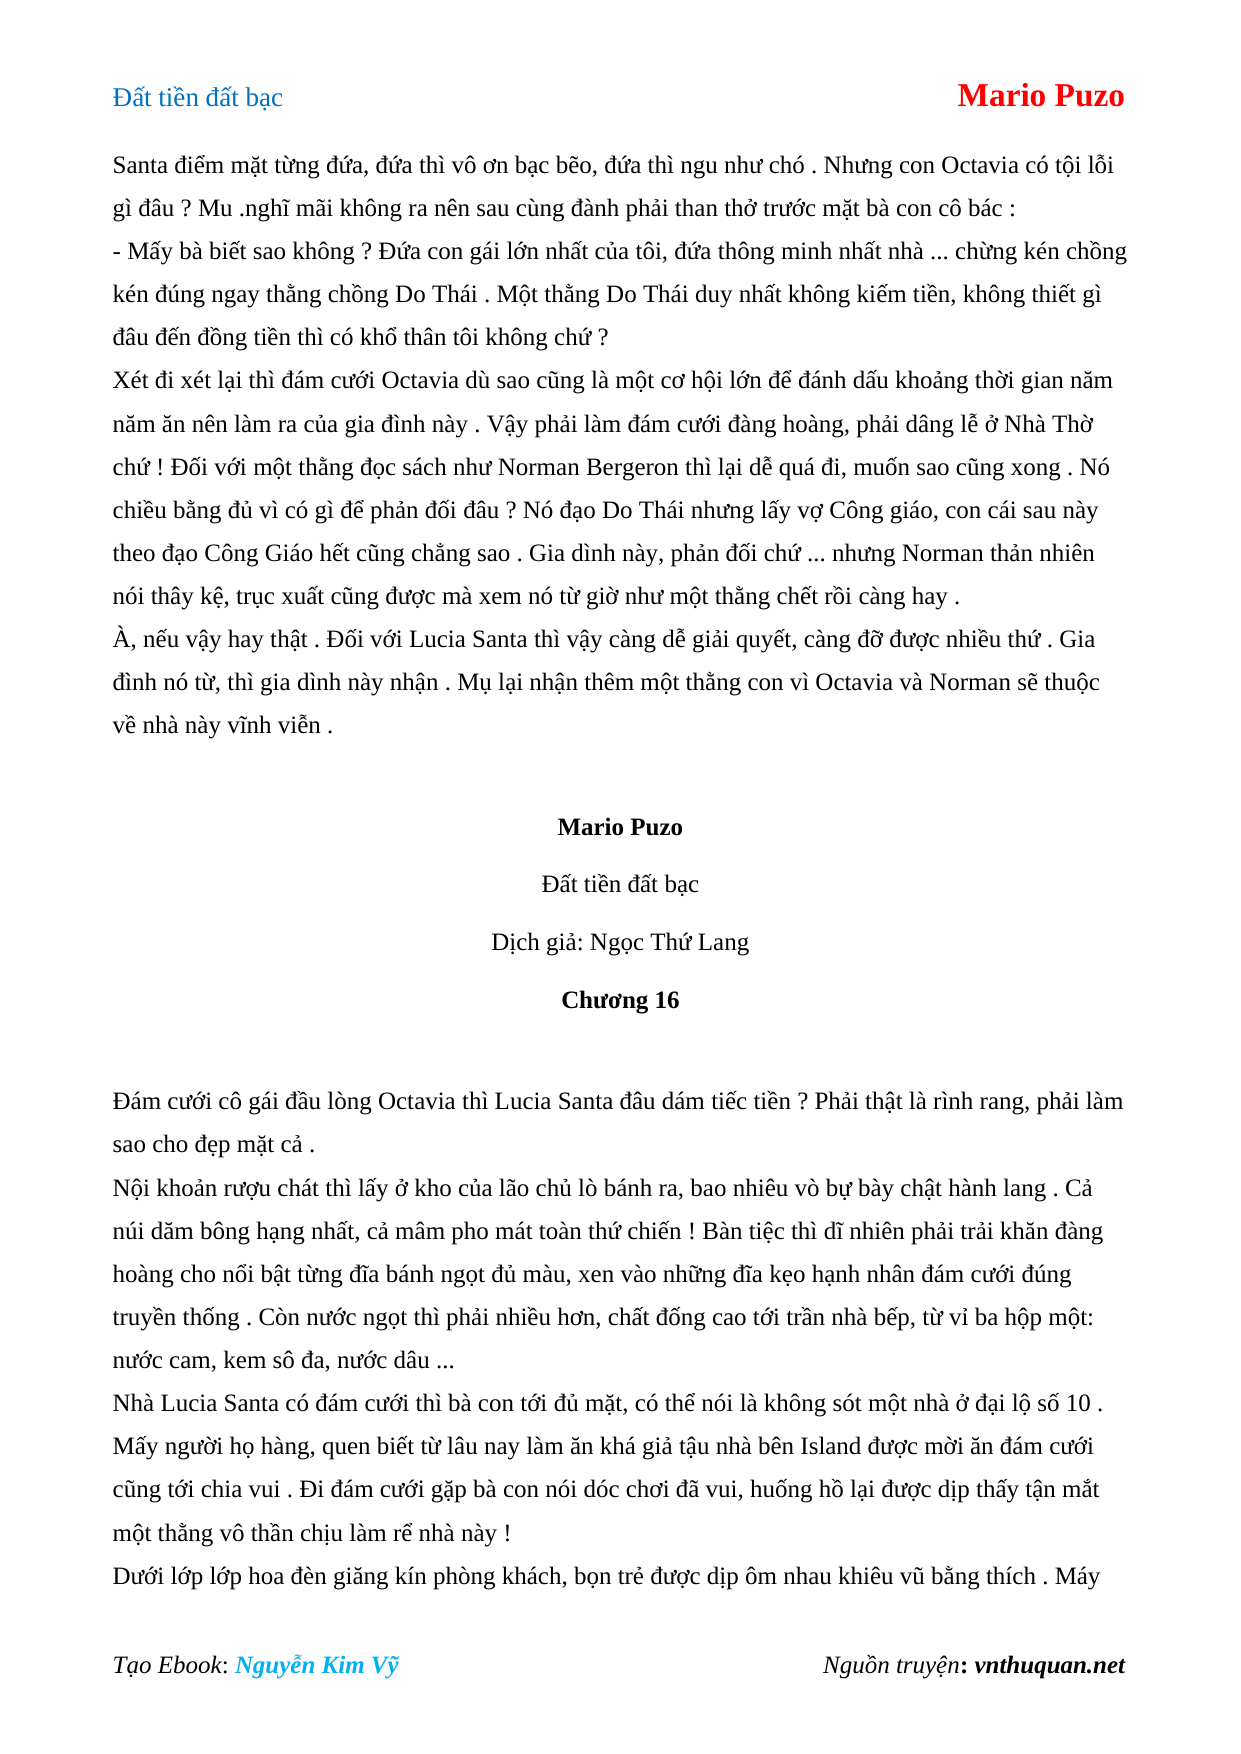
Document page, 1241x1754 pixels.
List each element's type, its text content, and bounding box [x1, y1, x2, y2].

text Đất tiền đất bạc [112, 869, 1128, 898]
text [112, 150, 1128, 739]
text Mario Puzo [112, 812, 1128, 840]
text Chương 16 [112, 985, 1128, 1014]
text Dịch giả: Ngọc Thứ Lang [112, 927, 1128, 956]
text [112, 1043, 1128, 1589]
